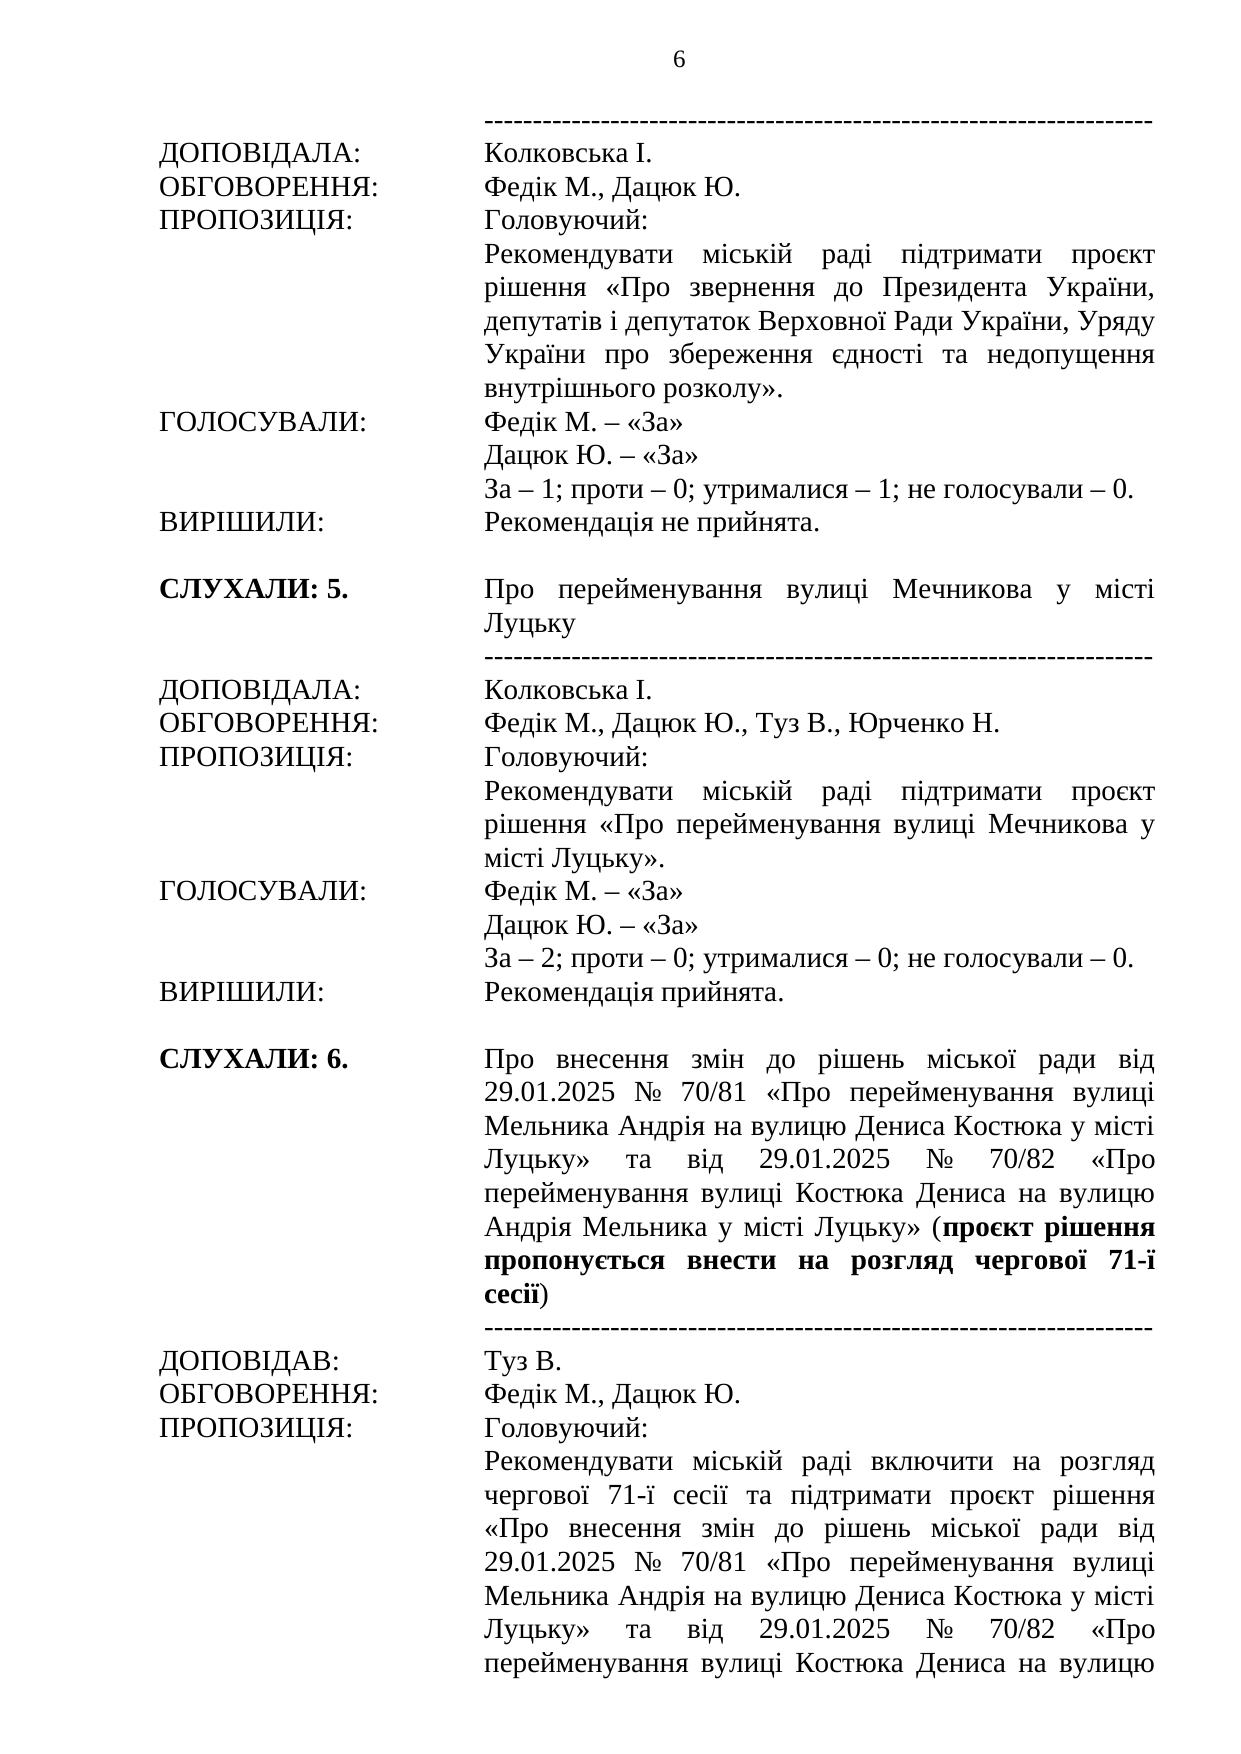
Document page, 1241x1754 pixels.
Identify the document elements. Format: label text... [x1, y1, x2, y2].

table_cell Про перейменування вулиці Мечникова у місті Луцьку --------------------------------------------------------------------- Колковська І. Федік М., Дацюк Ю., Туз В., Юрченко Н. Головуючий: Рекомендувати міській раді підтримати проєкт рішення «Про перейменування вулиці Мечникова у місті Луцьку». Федік М. – «За» Дацюк Ю. – «За» За – 2; проти – 0; утрималися – 0; не голосували – 0. Рекомендація прийнята. [473, 571, 1167, 1041]
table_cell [473, 1041, 1167, 1678]
table_cell СЛУХАЛИ: 5. ДОПОВІДАЛА: ОБГОВОРЕННЯ: ПРОПОЗИЦІЯ: ГОЛОСУВАЛИ: ВИРІШИЛИ: [148, 571, 473, 1041]
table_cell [148, 1041, 473, 1678]
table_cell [148, 102, 473, 571]
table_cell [473, 102, 1167, 571]
